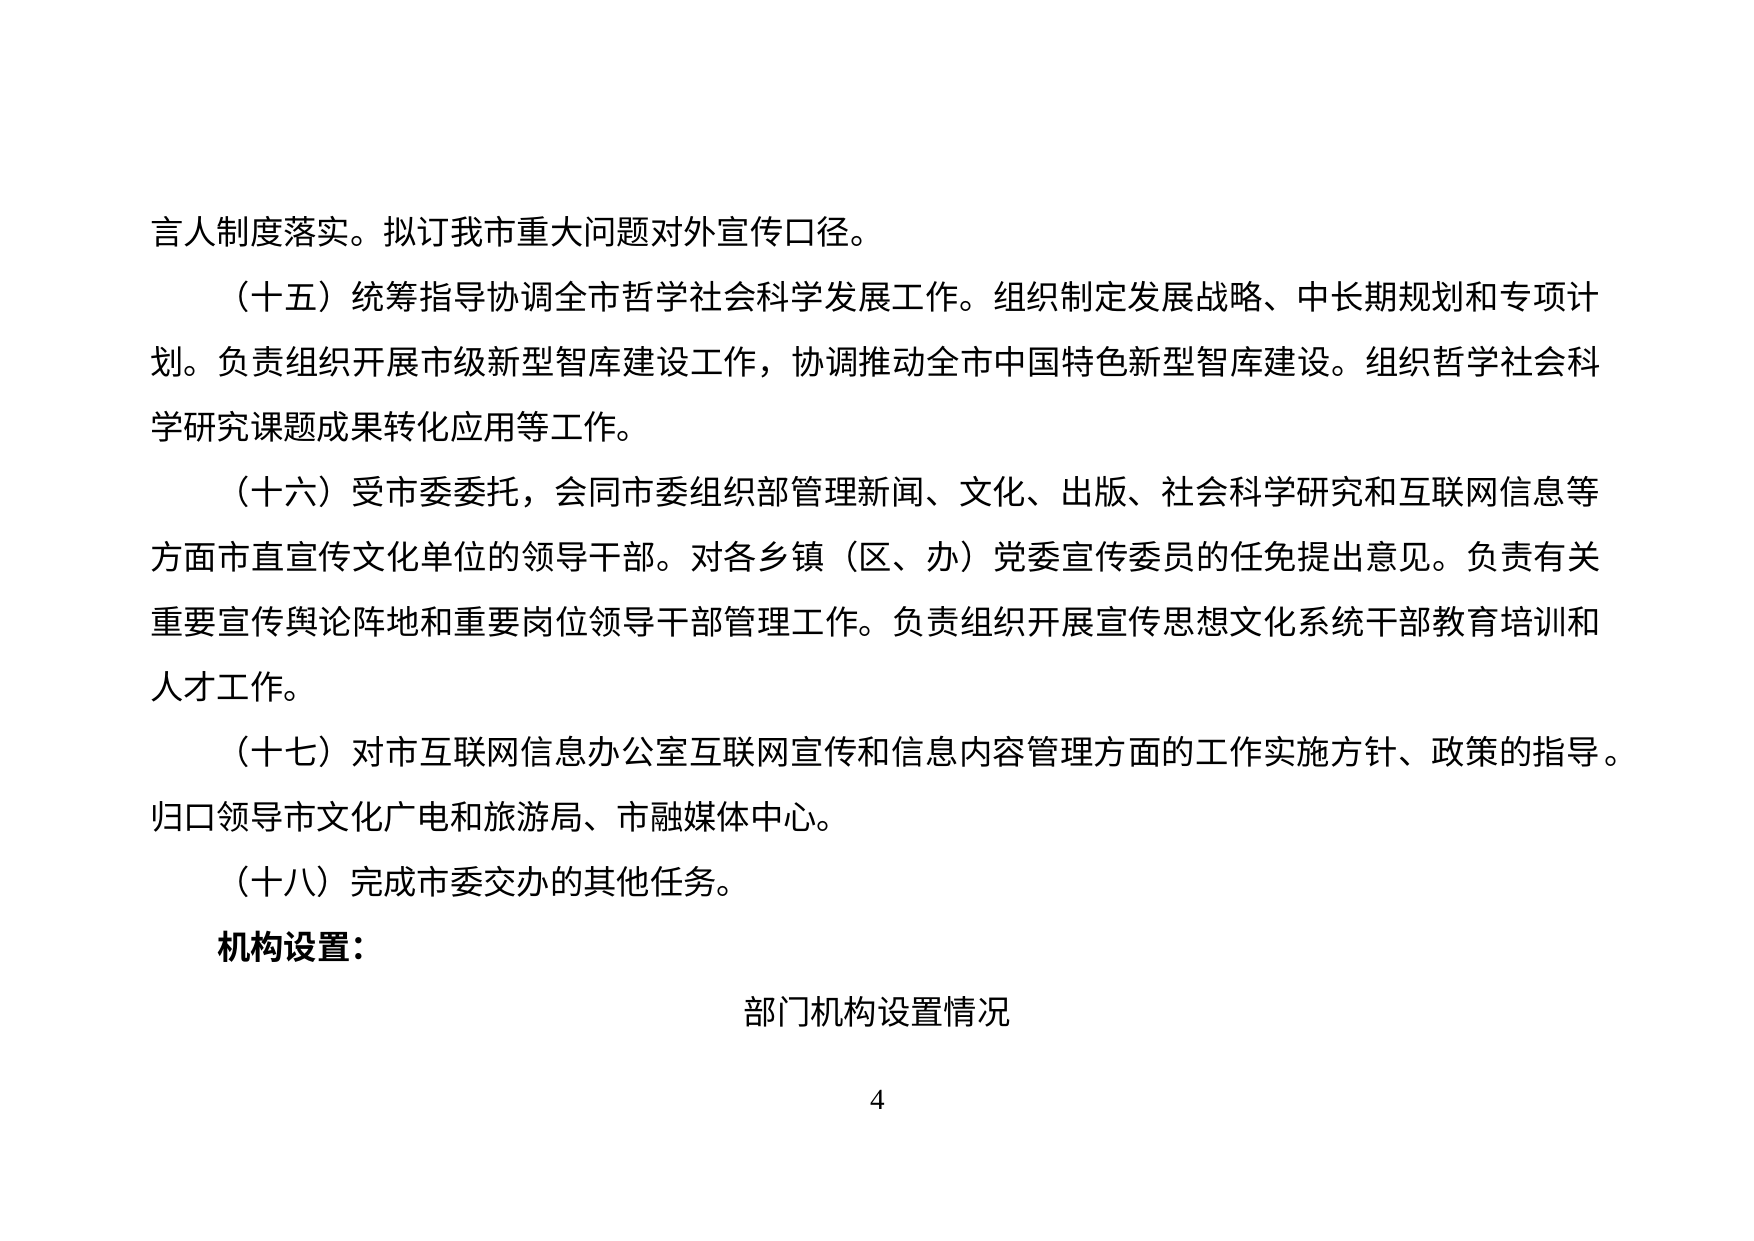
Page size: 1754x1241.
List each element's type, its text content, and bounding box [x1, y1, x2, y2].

text （十六）受市委委托，会同市委组织部管理新闻、文化、出版、社会科学研究和互联网信息等方面市直宣传文化单位的领导干部。对各乡镇（区、办）党委宣传委员的任免提出意见。负责有关重要宣传舆论阵地和重要岗位领导干部管理工作。负责组织开展宣传思想文化系统干部教育培训和人才工作。 [150, 458, 1604, 718]
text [150, 198, 1604, 263]
text （十八）完成市委交办的其他任务。 [150, 848, 1604, 913]
text 机构设置： [150, 913, 1604, 978]
text 部门机构设置情况 [150, 978, 1604, 1043]
text （十五）统筹指导协调全市哲学社会科学发展工作。组织制定发展战略、中长期规划和专项计划。负责组织开展市级新型智库建设工作，协调推动全市中国特色新型智库建设。组织哲学社会科学研究课题成果转化应用等工作。 [150, 263, 1604, 458]
text （十七）对市互联网信息办公室互联网宣传和信息内容管理方面的工作实施方针、政策的指导。归口领导市文化广电和旅游局、市融媒体中心。 [150, 718, 1604, 848]
